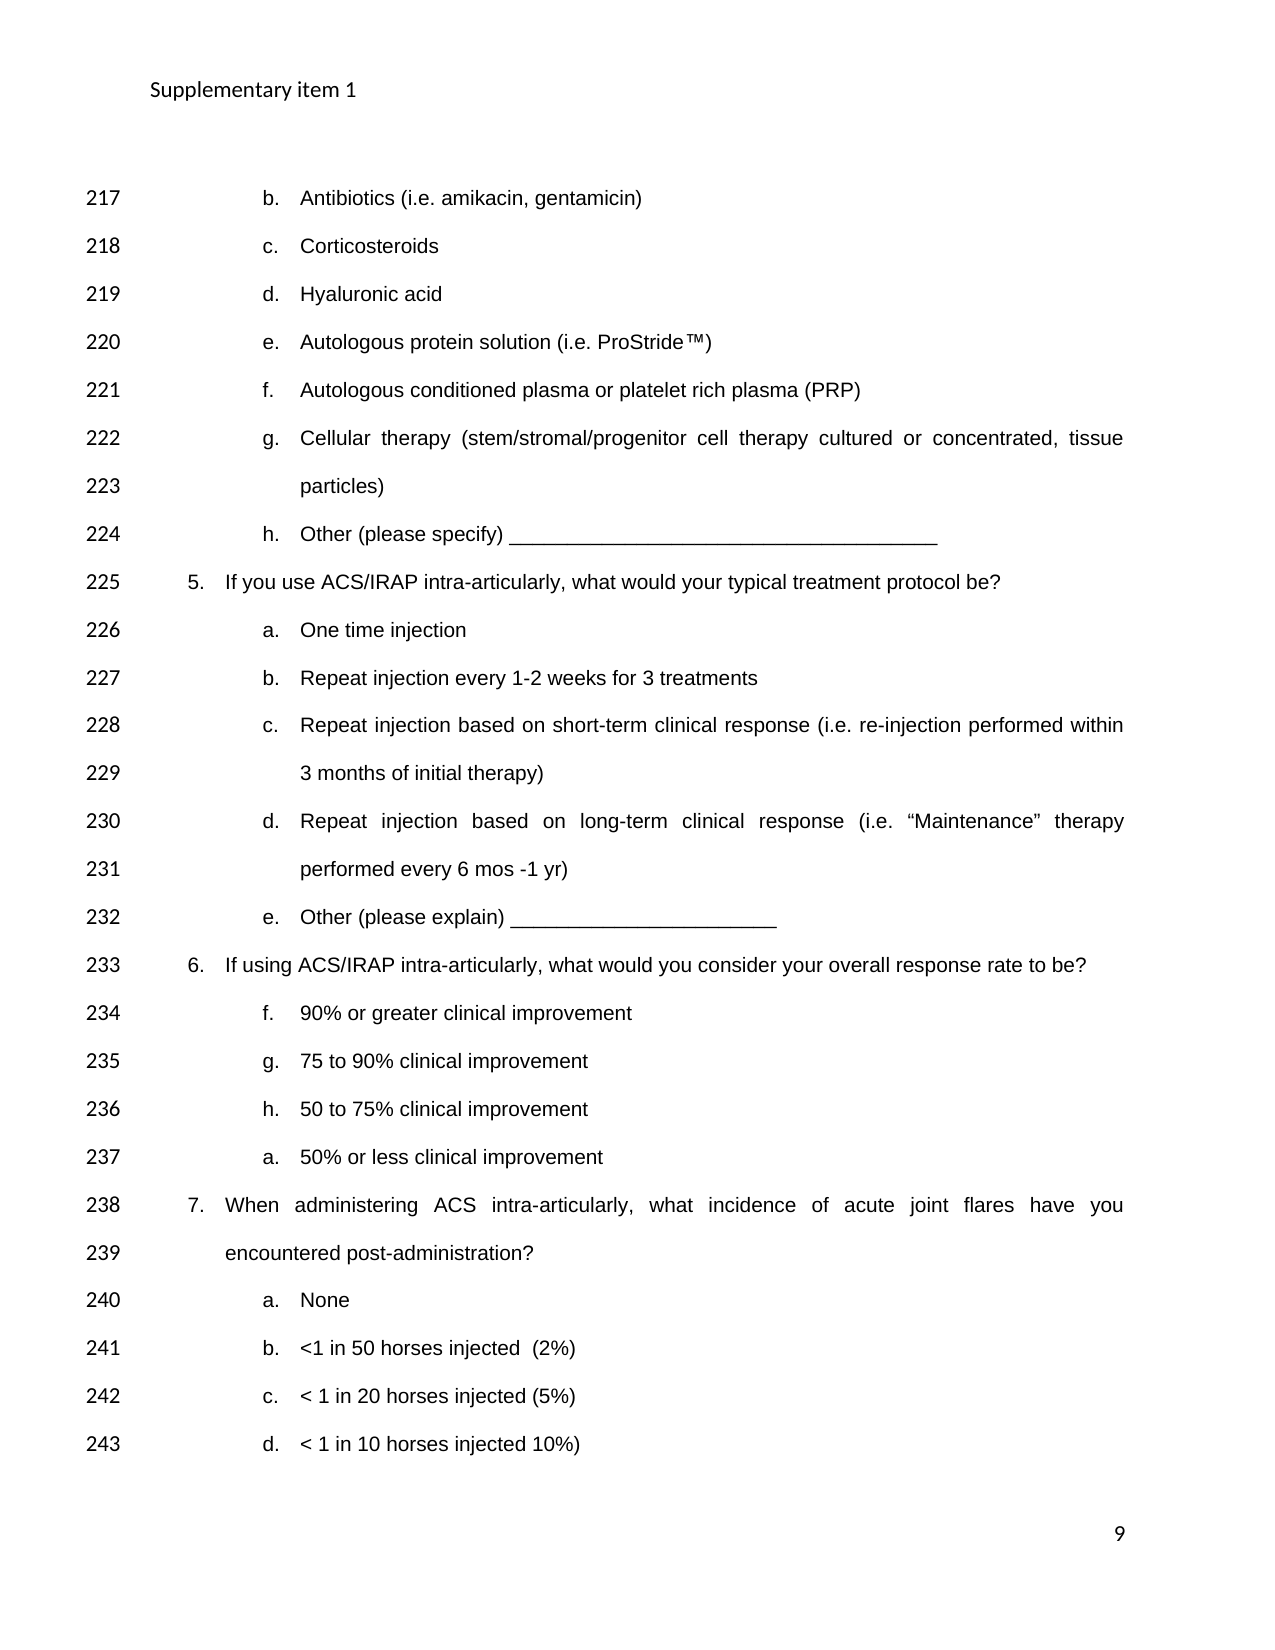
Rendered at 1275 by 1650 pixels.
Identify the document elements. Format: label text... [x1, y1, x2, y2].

list < 1 in 20 horses injected (5%) [262, 1384, 1125, 1408]
list When administering ACS intra-articularly, what incidence of acute joint flares have you encountered post-administration? [187, 1192, 1125, 1264]
list 50% or less clinical improvement [262, 1144, 1125, 1168]
list Autologous conditioned plasma or platelet rich plasma (PRP) [262, 378, 1125, 402]
list Repeat injection every 1-2 weeks for 3 treatments [262, 665, 1125, 689]
list 75 to 90% clinical improvement [262, 1049, 1125, 1073]
list None [262, 1288, 1125, 1312]
list Corticosteroids [262, 234, 1125, 258]
list Antibiotics (i.e. amikacin, gentamicin) [262, 186, 1125, 210]
list If you use ACS/IRAP intra-articularly, what would your typical treatment protocol be? [187, 569, 1125, 593]
list One time injection [262, 617, 1125, 641]
list <1 in 50 horses injected (2%) [262, 1336, 1125, 1360]
list Other (please explain) _______________________ [262, 905, 1125, 929]
list If using ACS/IRAP intra-articularly, what would you consider your overall response rate to be? [187, 953, 1125, 977]
list Autologous protein solution (i.e. ProStride) [262, 330, 1125, 354]
list Other (please specify) _____________________________________ [262, 522, 1125, 546]
list 90% or greater clinical improvement [262, 1001, 1125, 1025]
list Repeat injection based on long-term clinical response (i.e. “Maintenance” therapy performed every 6 mos -1 yr) [262, 809, 1125, 881]
list < 1 in 10 horses injected 10%) [262, 1432, 1125, 1456]
list 50 to 75% clinical improvement [262, 1097, 1125, 1121]
list Hyaluronic acid [262, 282, 1125, 306]
list Cellular therapy (stem/stromal/progenitor cell therapy cultured or concentrated, tissue particles) [262, 426, 1125, 498]
list Repeat injection based on short-term clinical response (i.e. re-injection performed within 3 months of initial therapy) [262, 713, 1125, 785]
